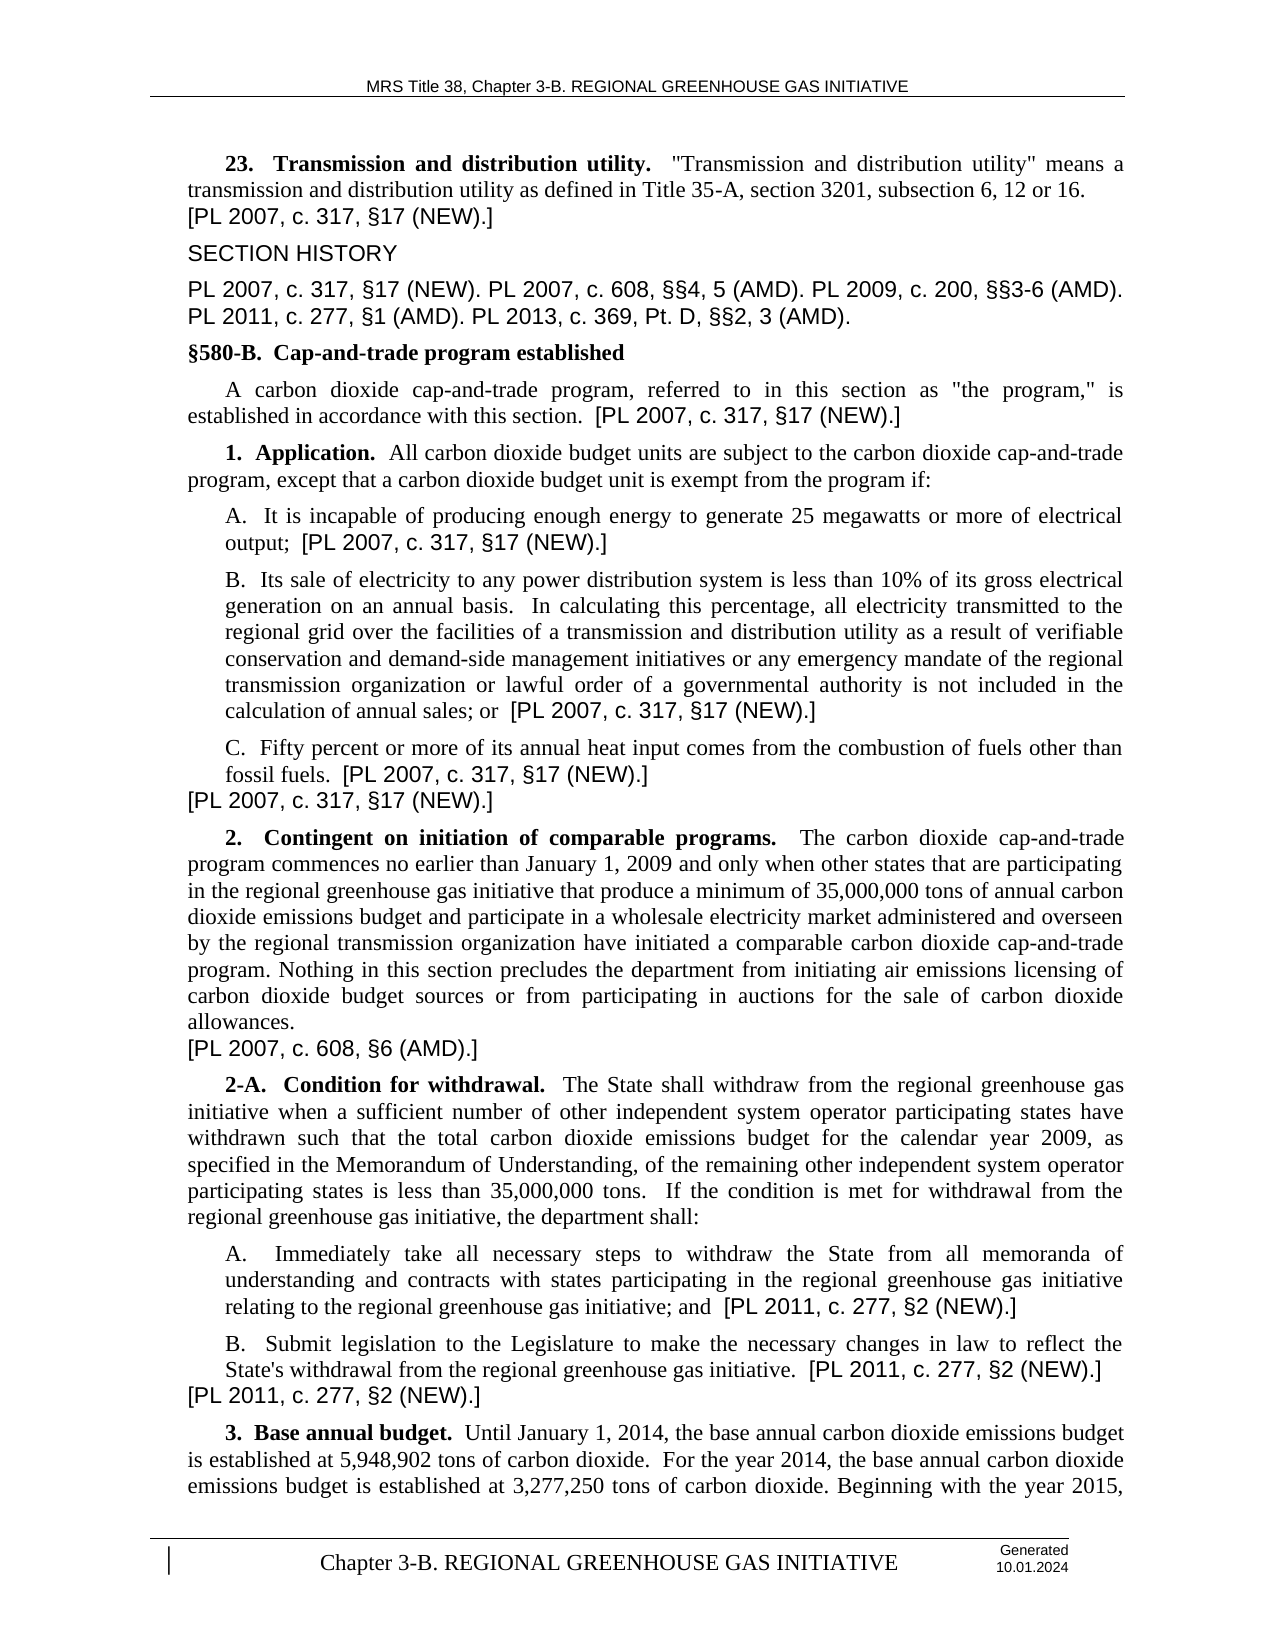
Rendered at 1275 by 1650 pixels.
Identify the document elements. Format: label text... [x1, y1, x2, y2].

text 1. Application. All carbon dioxide budget units are subject to the carbon dioxide cap-and-trade program, except that a carbon dioxide budget unit is exempt from the program if: [187, 439, 1125, 492]
text 2. Contingent on initiation of comparable programs. The carbon dioxide cap-and-trade program commences no earlier than January 1, 2009 and only when other states that are participating in the regional greenhouse gas initiative that produce a minimum of 35,000,000 tons of annual carbon dioxide emissions budget and participate in a wholesale electricity market administered and overseen by the regional transmission organization have initiated a comparable carbon dioxide cap-and-trade program. Nothing in this section precludes the department from initiating air emissions licensing of carbon dioxide budget sources or from participating in auctions for the sale of carbon dioxide allowances. [187, 824, 1125, 1035]
text C. Fifty percent or more of its annual heat input comes from the combustion of fuels other than fossil fuels. [PL 2007, c. 317, §17 (NEW).] [225, 734, 1125, 787]
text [187, 1419, 1125, 1498]
text 23. Transmission and distribution utility. "Transmission and distribution utility" means a transmission and distribution utility as defined in Title 35‑A, section 3201, subsection 6, 12 or 16. [187, 150, 1125, 203]
text B. Submit legislation to the Legislature to make the necessary changes in law to reflect the State's withdrawal from the regional greenhouse gas initiative. [PL 2011, c. 277, §2 (NEW).] [225, 1330, 1125, 1382]
text A. Immediately take all necessary steps to withdraw the State from all memoranda of understanding and contracts with states participating in the regional greenhouse gas initiative relating to the regional greenhouse gas initiative; and [PL 2011, c. 277, §2 (NEW).] [225, 1240, 1125, 1319]
text [PL 2011, c. 277, §2 (NEW).] [187, 1382, 1125, 1409]
text §580-B. Cap-and-trade program established [187, 339, 1125, 366]
text B. Its sale of electricity to any power distribution system is less than 10% of its gross electrical generation on an annual basis. In calculating this percentage, all electricity transmitted to the regional grid over the facilities of a transmission and distribution utility as a result of verifiable conservation and demand-side management initiatives or any emergency mandate of the regional transmission organization or lawful order of a governmental authority is not included in the calculation of annual sales; or [PL 2007, c. 317, §17 (NEW).] [225, 566, 1125, 724]
text 2-A. Condition for withdrawal. The State shall withdraw from the regional greenhouse gas initiative when a sufficient number of other independent system operator participating states have withdrawn such that the total carbon dioxide emissions budget for the calendar year 2009, as specified in the Memorandum of Understanding, of the remaining other independent system operator participating states is less than 35,000,000 tons. If the condition is met for withdrawal from the regional greenhouse gas initiative, the department shall: [187, 1072, 1125, 1230]
text [PL 2007, c. 317, §17 (NEW).] [187, 787, 1125, 813]
text A carbon dioxide cap-and-trade program, referred to in this section as "the program," is established in accordance with this section. [PL 2007, c. 317, §17 (NEW).] [187, 376, 1125, 429]
text A. It is incapable of producing enough energy to generate 25 megawatts or more of electrical output; [PL 2007, c. 317, §17 (NEW).] [225, 502, 1125, 555]
text PL 2007, c. 317, §17 (NEW). PL 2007, c. 608, §§4, 5 (AMD). PL 2009, c. 200, §§3-6 (AMD). PL 2011, c. 277, §1 (AMD). PL 2013, c. 369, Pt. D, §§2, 3 (AMD). [187, 276, 1125, 329]
text [PL 2007, c. 608, §6 (AMD).] [187, 1035, 1125, 1061]
text SECTION HISTORY [187, 239, 1125, 266]
text [PL 2007, c. 317, §17 (NEW).] [187, 203, 1125, 229]
